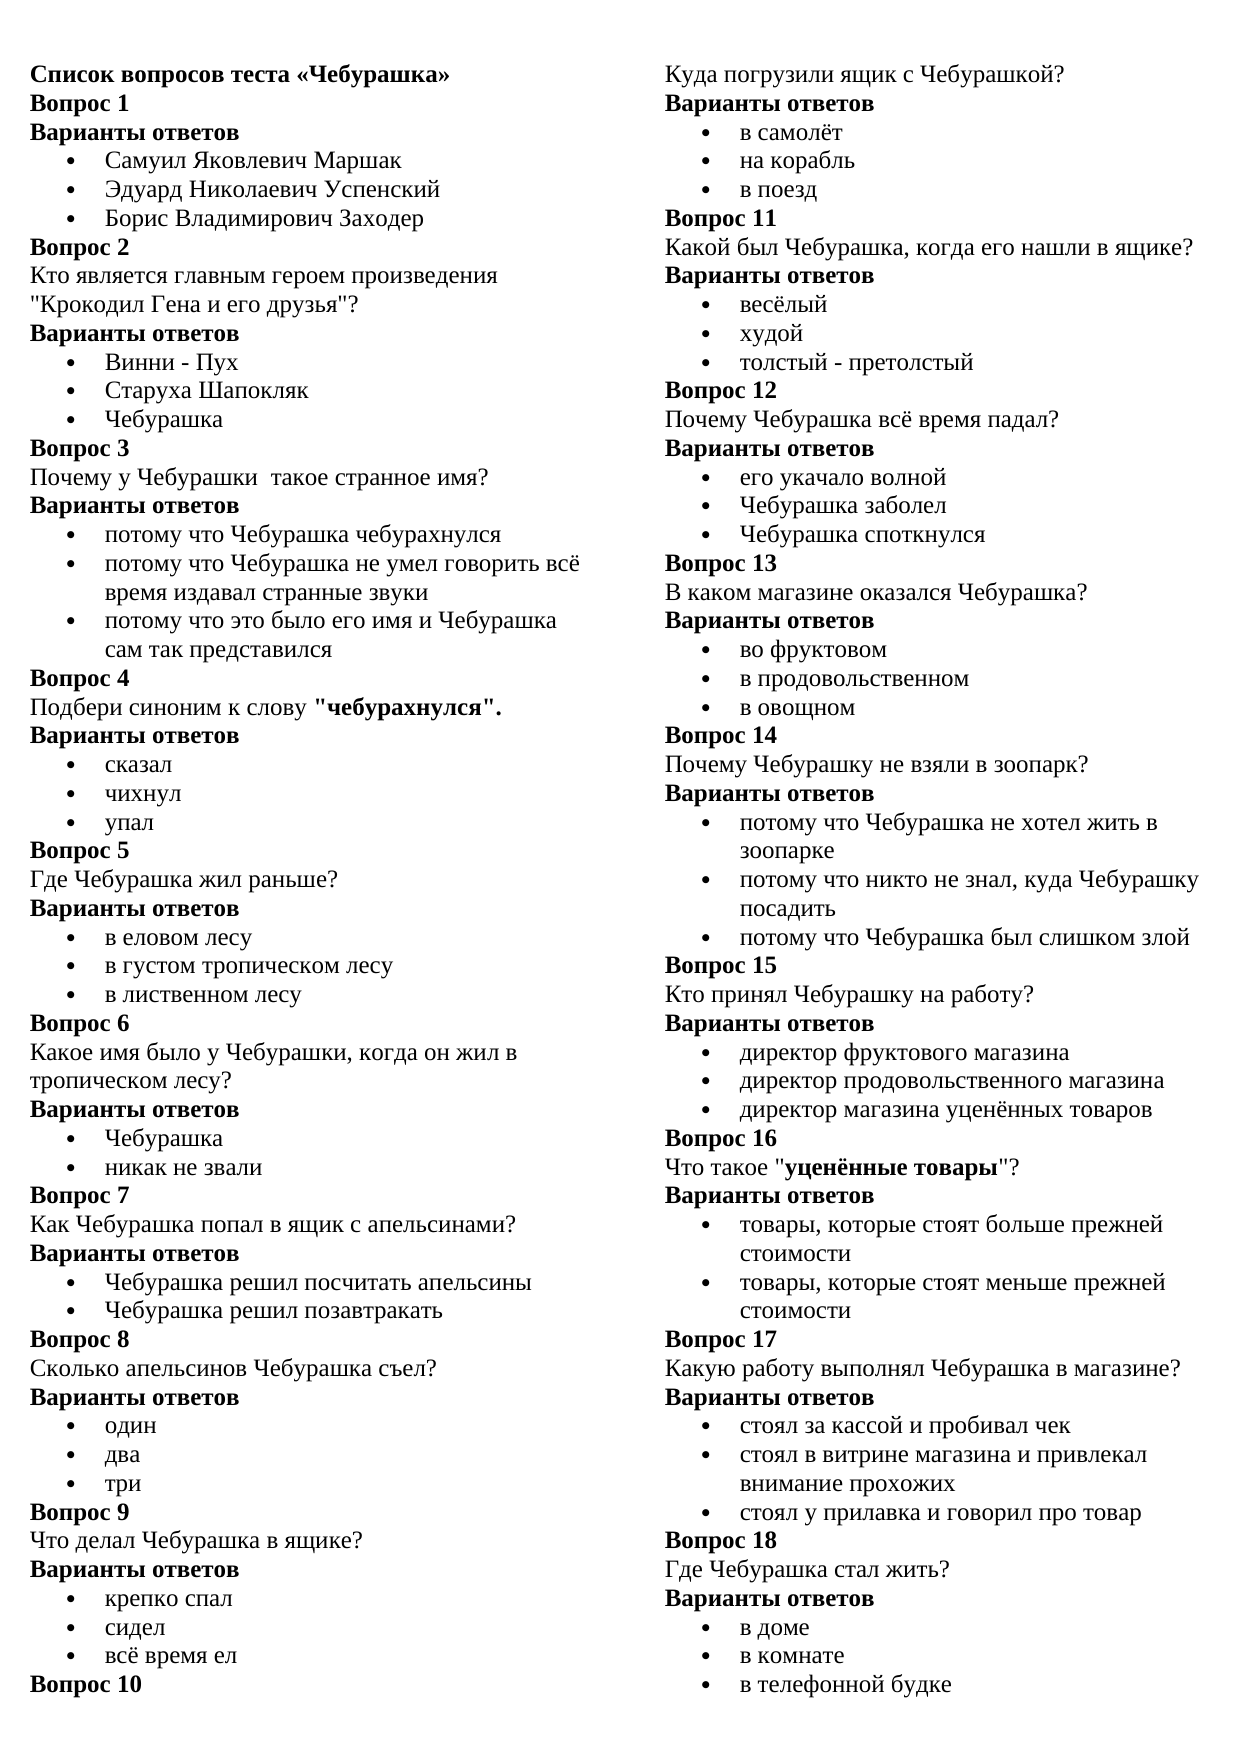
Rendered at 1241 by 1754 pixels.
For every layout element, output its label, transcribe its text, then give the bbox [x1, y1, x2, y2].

text Что делал Чебурашка в ящике? [29, 1525, 591, 1554]
subtitle Вопрос 2 [29, 232, 591, 260]
subtitle Варианты ответов [29, 1238, 591, 1267]
text Какое имя было у Чебурашки, когда он жил в тропическом лесу? [29, 1037, 591, 1094]
list в продовольственном [702, 663, 1226, 692]
subtitle Вопрос 17 [664, 1324, 1226, 1353]
subtitle Варианты ответов [29, 490, 591, 519]
list в телефонной будке [702, 1669, 1226, 1698]
text Какую работу выполнял Чебурашка в магазине? [664, 1353, 1226, 1382]
list потому что Чебурашка чебурахнулся [67, 519, 591, 548]
list Чебурашка споткнулся [702, 519, 1226, 548]
list один [67, 1410, 591, 1439]
list его укачало волной [702, 462, 1226, 490]
list в овощном [702, 692, 1226, 720]
text Что такое "уценённые товары"? [664, 1152, 1226, 1180]
list Эдуард Николаевич Успенский [67, 174, 591, 203]
text Кто принял Чебурашку на работу? [664, 979, 1226, 1008]
list в лиственном лесу [67, 979, 591, 1008]
list потому что Чебурашка не хотел жить в зоопарке [702, 807, 1226, 864]
list потому что никто не знал, куда Чебурашку посадить [702, 864, 1226, 922]
subtitle Вопрос 11 [664, 203, 1226, 232]
subtitle Список вопросов теста «Чебурашка» [29, 59, 591, 88]
subtitle Вопрос 16 [664, 1123, 1226, 1152]
subtitle Варианты ответов [664, 1382, 1226, 1410]
list Борис Владимирович Заходер [67, 203, 591, 232]
text Подбери синоним к слову "чебурахнулся". [29, 692, 591, 720]
subtitle Вопрос 4 [29, 663, 591, 692]
list крепко спал [67, 1583, 591, 1612]
text Почему Чебурашка всё время падал? [664, 404, 1226, 433]
subtitle Варианты ответов [29, 117, 591, 145]
list упал [67, 807, 591, 835]
list сказал [67, 749, 591, 778]
subtitle Вопрос 7 [29, 1180, 591, 1209]
subtitle Варианты ответов [29, 720, 591, 749]
list Чебурашка решил позавтракать [67, 1295, 591, 1324]
list директор фруктового магазина [702, 1037, 1226, 1065]
subtitle Вопрос 6 [29, 1008, 591, 1037]
subtitle Варианты ответов [29, 1382, 591, 1410]
list директор продовольственного магазина [702, 1065, 1226, 1094]
subtitle Варианты ответов [29, 893, 591, 922]
list Винни - Пух [67, 347, 591, 375]
list в самолёт [702, 117, 1226, 145]
subtitle Варианты ответов [664, 778, 1226, 807]
subtitle Вопрос 10 [29, 1669, 591, 1698]
list всё время ел [67, 1640, 591, 1669]
list два [67, 1439, 591, 1468]
text Кто является главным героем произведения "Крокодил Гена и его друзья"? [29, 260, 591, 318]
list чихнул [67, 778, 591, 807]
subtitle Вопрос 3 [29, 433, 591, 462]
subtitle Вопрос 18 [664, 1525, 1226, 1554]
text Как Чебурашка попал в ящик с апельсинами? [29, 1209, 591, 1238]
subtitle Варианты ответов [29, 318, 591, 347]
list сидел [67, 1612, 591, 1640]
text Почему Чебурашку не взяли в зоопарк? [664, 749, 1226, 778]
list Самуил Яковлевич Маршак [67, 145, 591, 174]
list Чебурашка [67, 404, 591, 433]
subtitle Варианты ответов [664, 605, 1226, 634]
subtitle Варианты ответов [664, 88, 1226, 117]
list в густом тропическом лесу [67, 950, 591, 979]
subtitle Варианты ответов [664, 1180, 1226, 1209]
subtitle Вопрос 14 [664, 720, 1226, 749]
text В каком магазине оказался Чебурашка? [664, 577, 1226, 605]
list в комнате [702, 1640, 1226, 1669]
subtitle Варианты ответов [29, 1094, 591, 1123]
list потому что Чебурашка был слишком злой [702, 922, 1226, 950]
text Сколько апельсинов Чебурашка съел? [29, 1353, 591, 1382]
list стоял за кассой и пробивал чек [702, 1410, 1226, 1439]
list Чебурашка [67, 1123, 591, 1152]
subtitle Вопрос 15 [664, 950, 1226, 979]
subtitle Вопрос 9 [29, 1497, 591, 1525]
text Какой был Чебурашка, когда его нашли в ящике? [664, 232, 1226, 260]
subtitle Варианты ответов [29, 1554, 591, 1583]
text Где Чебурашка стал жить? [664, 1554, 1226, 1583]
list Чебурашка заболел [702, 490, 1226, 519]
list Старуха Шапокляк [67, 375, 591, 404]
subtitle Варианты ответов [664, 1008, 1226, 1037]
list никак не звали [67, 1152, 591, 1180]
list стоял у прилавка и говорил про товар [702, 1497, 1226, 1525]
list три [67, 1468, 591, 1497]
list потому что это было его имя и Чебурашка сам так представился [67, 605, 591, 663]
subtitle Вопрос 12 [664, 375, 1226, 404]
list худой [702, 318, 1226, 347]
list директор магазина уценённых товаров [702, 1094, 1226, 1123]
list товары, которые стоят меньше прежней стоимости [702, 1267, 1226, 1324]
text Где Чебурашка жил раньше? [29, 864, 591, 893]
text Почему у Чебурашки такое странное имя? [29, 462, 591, 490]
subtitle Вопрос 1 [29, 88, 591, 117]
list Чебурашка решил посчитать апельсины [67, 1267, 591, 1295]
list потому что Чебурашка не умел говорить всё время издавал странные звуки [67, 548, 591, 605]
subtitle Варианты ответов [664, 260, 1226, 289]
list весёлый [702, 289, 1226, 318]
list в поезд [702, 174, 1226, 203]
subtitle Вопрос 13 [664, 548, 1226, 577]
list товары, которые стоят больше прежней стоимости [702, 1209, 1226, 1267]
list толстый - претолстый [702, 347, 1226, 375]
subtitle Варианты ответов [664, 1583, 1226, 1612]
text Куда погрузили ящик с Чебурашкой? [664, 59, 1226, 88]
list в доме [702, 1612, 1226, 1640]
list стоял в витрине магазина и привлекал внимание прохожих [702, 1439, 1226, 1497]
list на корабль [702, 145, 1226, 174]
subtitle Вопрос 8 [29, 1324, 591, 1353]
subtitle Варианты ответов [664, 433, 1226, 462]
subtitle Вопрос 5 [29, 835, 591, 864]
list во фруктовом [702, 634, 1226, 663]
list в еловом лесу [67, 922, 591, 950]
